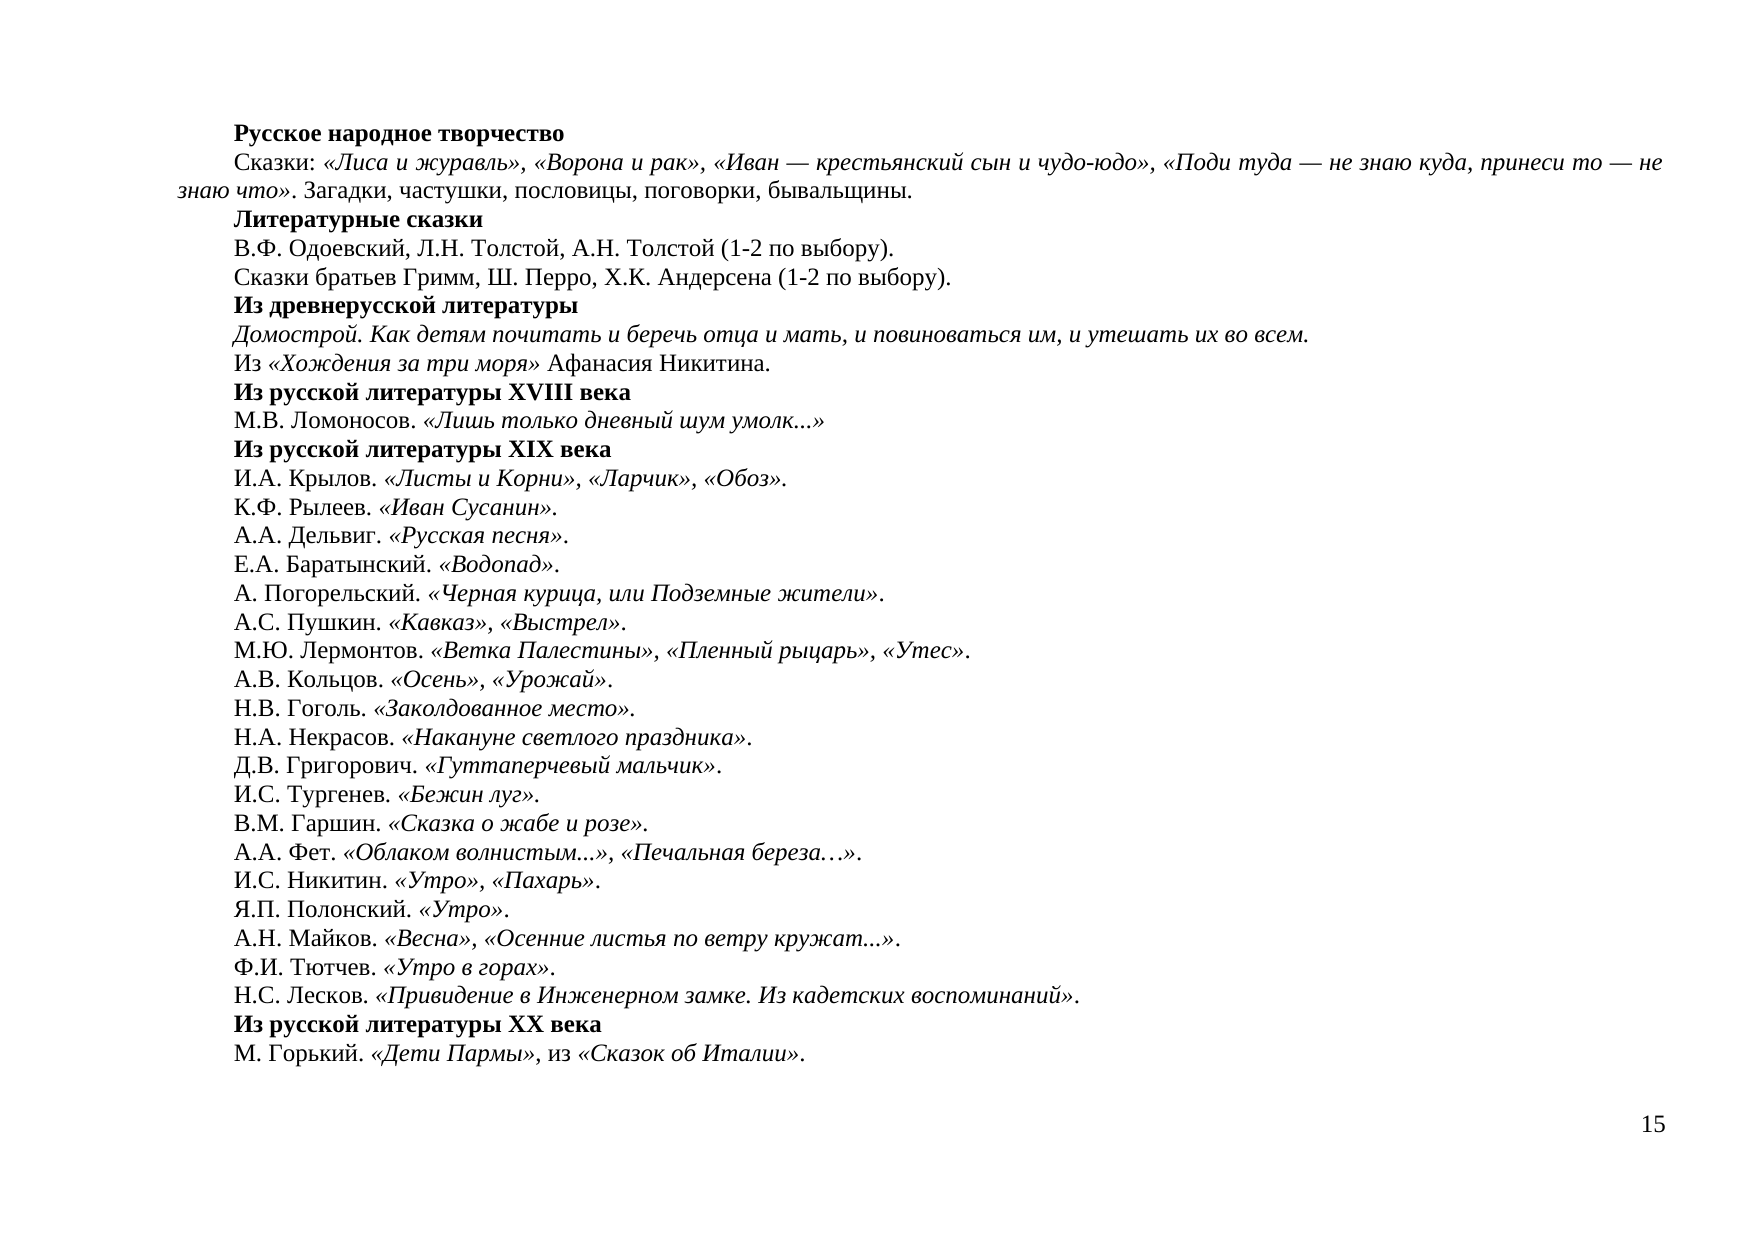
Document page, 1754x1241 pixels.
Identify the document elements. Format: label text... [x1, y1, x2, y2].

text М. Горький. «Дети Пармы», из «Сказок об Италии». [177, 1038, 1665, 1067]
text А.В. Кольцов. «Осень», «Урожай». [177, 664, 1665, 693]
text Из древнерусской литературы [177, 291, 1665, 319]
text Н.А. Некрасов. «Накануне светлого праздника». [177, 722, 1665, 751]
text Русское народное творчество [177, 118, 1665, 147]
text Сказки: «Лиса и журавль», «Ворона и рак», «Иван — крестьянский сын и чудо-юдо», «Поди туда — не знаю куда, принеси то — не знаю что». Загадки, частушки, пословицы, поговорки, бывальщины. [177, 147, 1665, 204]
text Из «Хождения за три моря» Афанасия Никитина. [177, 348, 1665, 377]
text Домострой. Как детям почитать и беречь отца и мать, и повиноваться им, и утешать их во всем. [177, 319, 1665, 348]
text Литературные сказки [177, 204, 1665, 233]
text Сказки братьев Гримм, Ш. Перро, Х.К. Андерсена (1-2 по выбору). [177, 262, 1665, 291]
text М.Ю. Лермонтов. «Ветка Палестины», «Пленный рыцарь», «Утес». [177, 636, 1665, 664]
text К.Ф. Рылеев. «Иван Сусанин». [177, 492, 1665, 521]
text Д.В. Григорович. «Гуттаперчевый мальчик». [177, 751, 1665, 779]
text Ф.И. Тютчев. «Утро в горах». [177, 952, 1665, 981]
text В.М. Гаршин. «Сказка о жабе и розе». [177, 808, 1665, 837]
text Е.А. Баратынский. «Водопад». [177, 549, 1665, 578]
text Н.С. Лесков. «Привидение в Инженерном замке. Из кадетских воспоминаний». [177, 981, 1665, 1009]
text Из русской литературы XX века [177, 1009, 1665, 1038]
text Я.П. Полонский. «Утро». [177, 894, 1665, 923]
text Н.В. Гоголь. «Заколдованное место». [177, 693, 1665, 722]
text В.Ф. Одоевский, Л.Н. Толстой, А.Н. Толстой (1-2 по выбору). [177, 233, 1665, 262]
text А.С. Пушкин. «Кавказ», «Выстрел». [177, 607, 1665, 636]
text И.С. Никитин. «Утро», «Пахарь». [177, 866, 1665, 894]
text М.В. Ломоносов. «Лишь только дневный шум умолк...» [177, 406, 1665, 434]
text Из русской литературы XIX века [177, 434, 1665, 463]
text А.А. Дельвиг. «Русская песня». [177, 521, 1665, 549]
text А.Н. Майков. «Весна», «Осенние листья по ветру кружат...». [177, 923, 1665, 952]
text А. Погорельский. «Черная курица, или Подземные жители». [177, 578, 1665, 607]
text Из русской литературы XVIII века [177, 377, 1665, 406]
text И.А. Крылов. «Листы и Корни», «Ларчик», «Обоз». [177, 463, 1665, 492]
text А.А. Фет. «Облаком волнистым...», «Печальная береза…». [177, 837, 1665, 866]
text И.С. Тургенев. «Бежин луг». [177, 779, 1665, 808]
